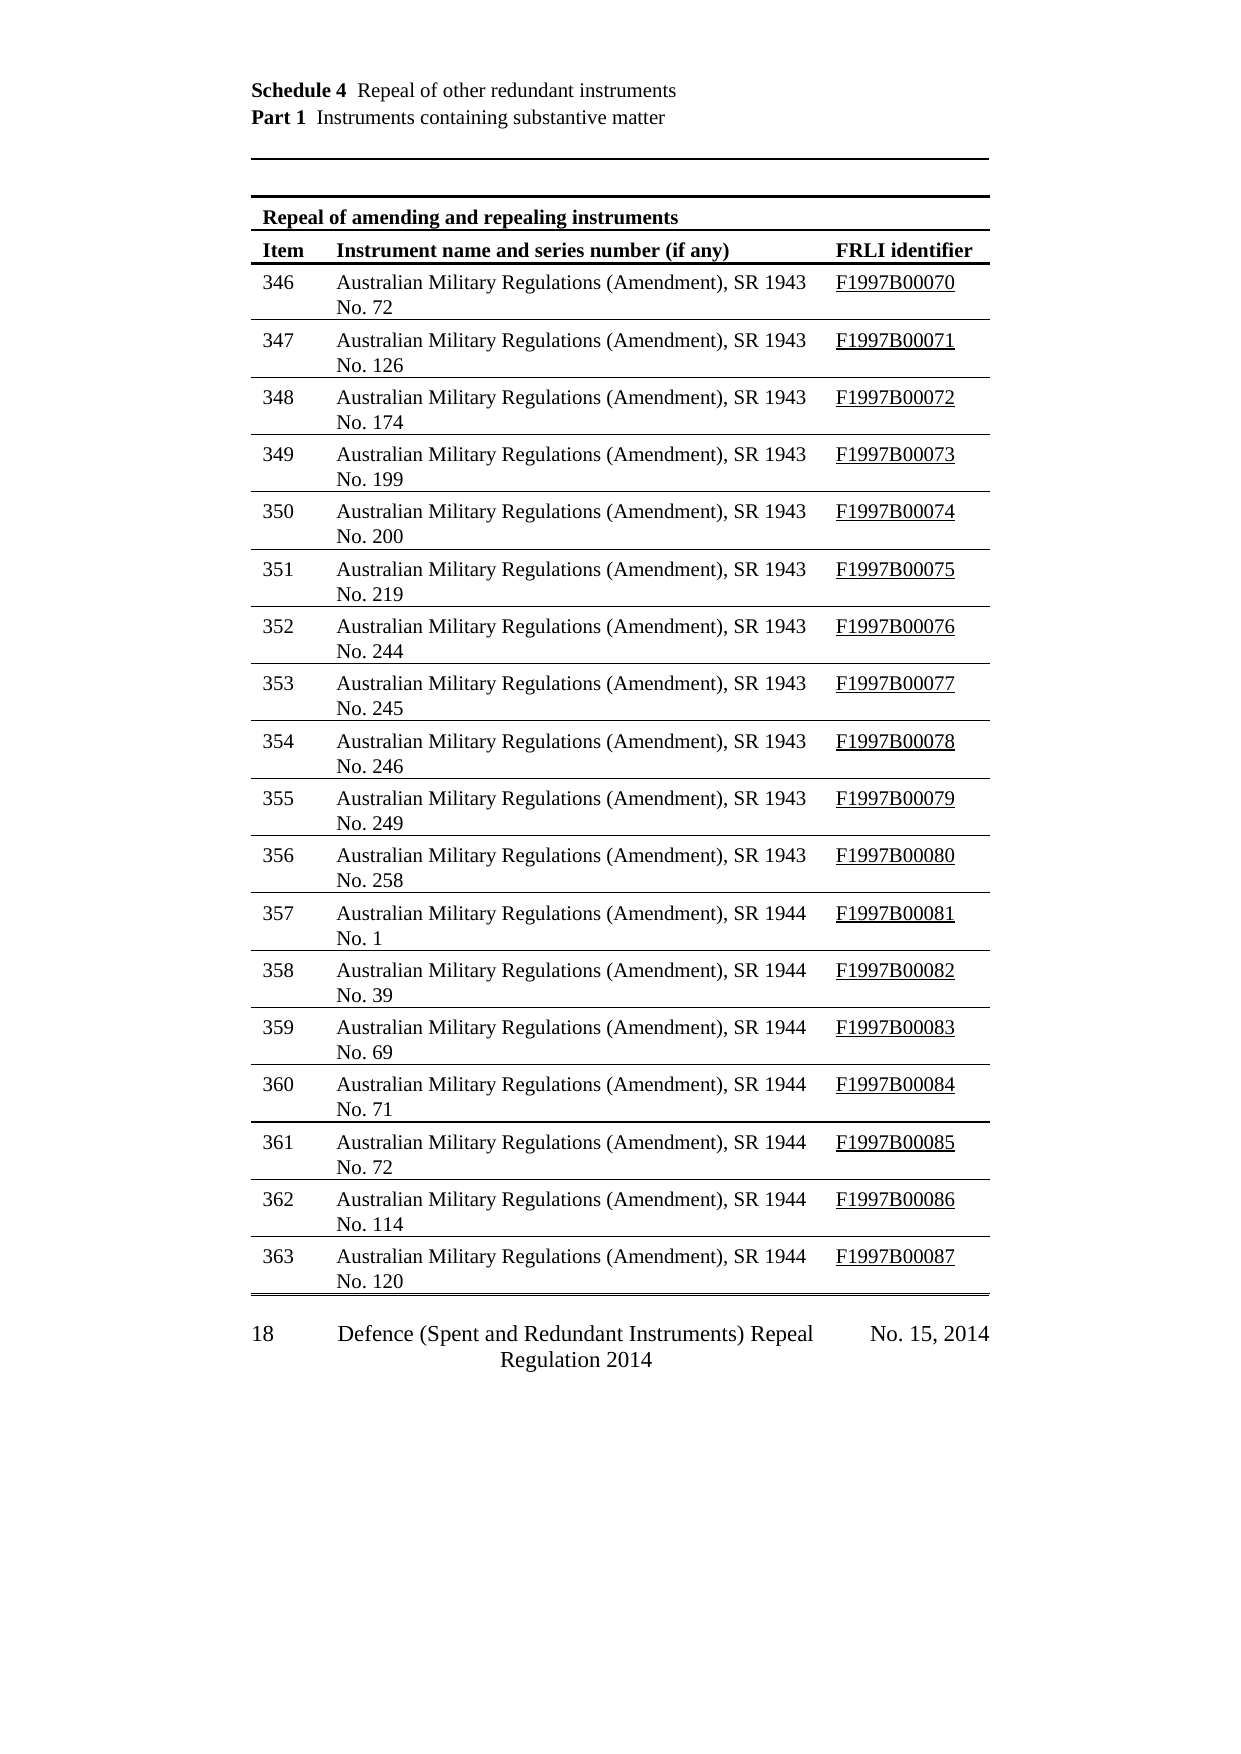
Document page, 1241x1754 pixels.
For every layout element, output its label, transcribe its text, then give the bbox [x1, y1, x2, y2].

table_cell F1997B00073 [824, 435, 990, 491]
table_cell 358 [251, 951, 325, 1007]
table_cell F1997B00070 [824, 265, 990, 319]
table_cell 355 [251, 779, 325, 835]
table_cell 361 [251, 1123, 325, 1179]
table_cell Australian Military Regulations (Amendment), SR 1944 No. 39 [325, 951, 824, 1007]
table_cell F1997B00076 [824, 607, 990, 663]
table_cell 363 [251, 1237, 325, 1293]
table_cell 350 [251, 492, 325, 548]
table_cell F1997B00085 [824, 1123, 990, 1179]
table_cell Australian Military Regulations (Amendment), SR 1943 No. 200 [325, 492, 824, 548]
table_cell 348 [251, 378, 325, 434]
table_cell Australian Military Regulations (Amendment), SR 1943 No. 245 [325, 664, 824, 720]
table_cell F1997B00072 [824, 378, 990, 434]
table_cell F1997B00078 [824, 721, 990, 778]
table_cell 349 [251, 435, 325, 491]
table_header Repeal of amending and repealing instruments [251, 198, 990, 229]
table_cell Item [251, 231, 325, 262]
table_cell Australian Military Regulations (Amendment), SR 1943 No. 249 [325, 779, 824, 835]
table_cell Australian Military Regulations (Amendment), SR 1944 No. 71 [325, 1065, 824, 1121]
table_cell 347 [251, 320, 325, 377]
table_cell F1997B00079 [824, 779, 990, 835]
table_cell Australian Military Regulations (Amendment), SR 1943 No. 246 [325, 721, 824, 778]
table_cell F1997B00082 [824, 951, 990, 1007]
table_cell F1997B00083 [824, 1008, 990, 1064]
table_cell F1997B00087 [824, 1237, 990, 1293]
table_cell F1997B00071 [824, 320, 990, 377]
table_cell Australian Military Regulations (Amendment), SR 1943 No. 174 [325, 378, 824, 434]
table_cell Australian Military Regulations (Amendment), SR 1944 No. 69 [325, 1008, 824, 1064]
table_cell FRLI identifier [824, 231, 990, 262]
table_cell F1997B00077 [824, 664, 990, 720]
table_cell Instrument name and series number (if any) [325, 231, 824, 262]
table_cell F1997B00084 [824, 1065, 990, 1121]
table_cell 352 [251, 607, 325, 663]
table_cell 356 [251, 836, 325, 892]
table_cell Australian Military Regulations (Amendment), SR 1943 No. 244 [325, 607, 824, 663]
table_cell 360 [251, 1065, 325, 1121]
table_cell Australian Military Regulations (Amendment), SR 1944 No. 114 [325, 1180, 824, 1236]
table_cell F1997B00074 [824, 492, 990, 548]
table_cell 359 [251, 1008, 325, 1064]
table_cell 354 [251, 721, 325, 778]
table_cell 351 [251, 550, 325, 606]
table_cell F1997B00080 [824, 836, 990, 892]
table_cell Australian Military Regulations (Amendment), SR 1943 No. 219 [325, 550, 824, 606]
table_cell 353 [251, 664, 325, 720]
table_cell F1997B00086 [824, 1180, 990, 1236]
table_cell 346 [251, 265, 325, 319]
table_cell Australian Military Regulations (Amendment), SR 1943 No. 199 [325, 435, 824, 491]
table_cell Australian Military Regulations (Amendment), SR 1943 No. 126 [325, 320, 824, 377]
table_cell 357 [251, 893, 325, 949]
table_cell Australian Military Regulations (Amendment), SR 1944 No. 1 [325, 893, 824, 949]
table_cell Australian Military Regulations (Amendment), SR 1944 No. 72 [325, 1123, 824, 1179]
table_cell F1997B00075 [824, 550, 990, 606]
table_cell Australian Military Regulations (Amendment), SR 1944 No. 120 [325, 1237, 824, 1293]
table_cell Australian Military Regulations (Amendment), SR 1943 No. 72 [325, 265, 824, 319]
table_cell Australian Military Regulations (Amendment), SR 1943 No. 258 [325, 836, 824, 892]
table_cell 362 [251, 1180, 325, 1236]
table_cell F1997B00081 [824, 893, 990, 949]
